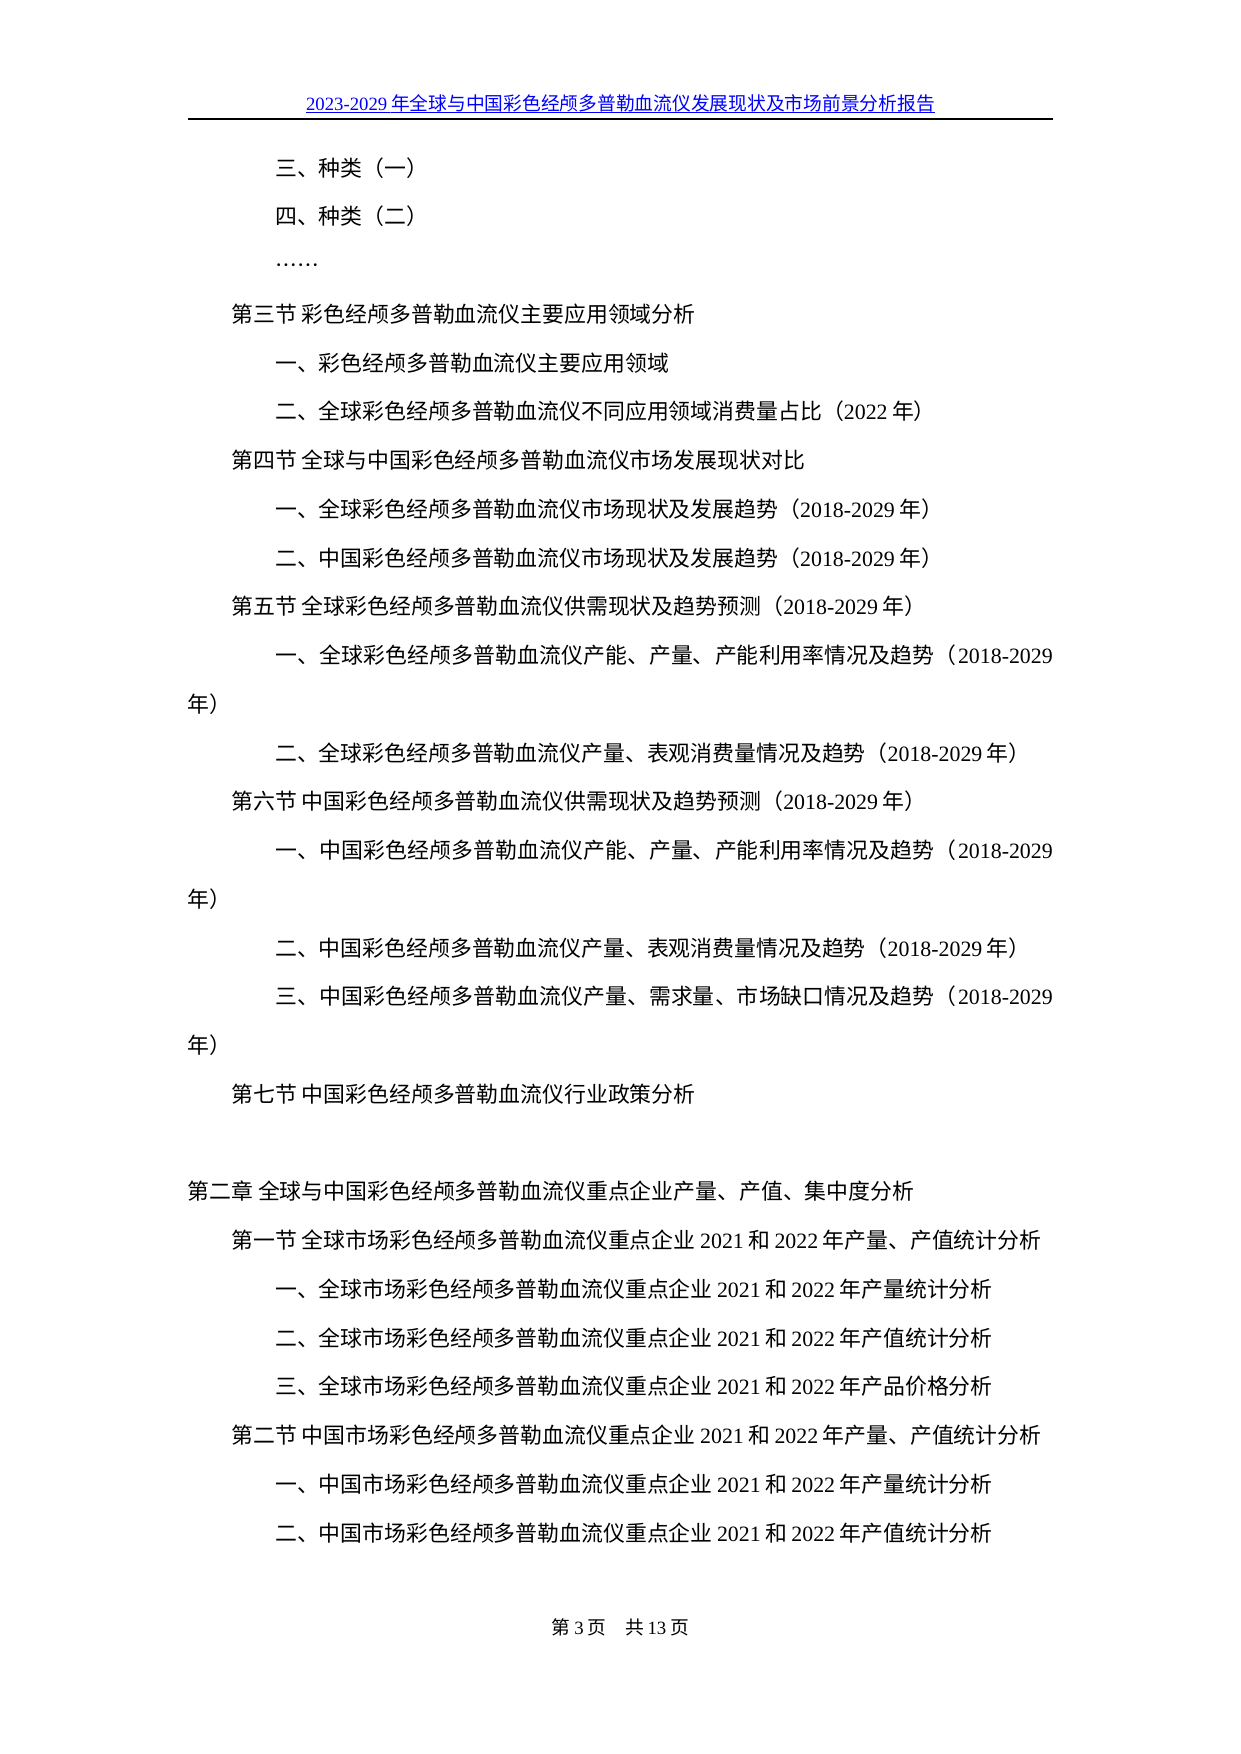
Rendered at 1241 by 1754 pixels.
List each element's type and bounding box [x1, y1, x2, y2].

text [187, 150, 1053, 1548]
